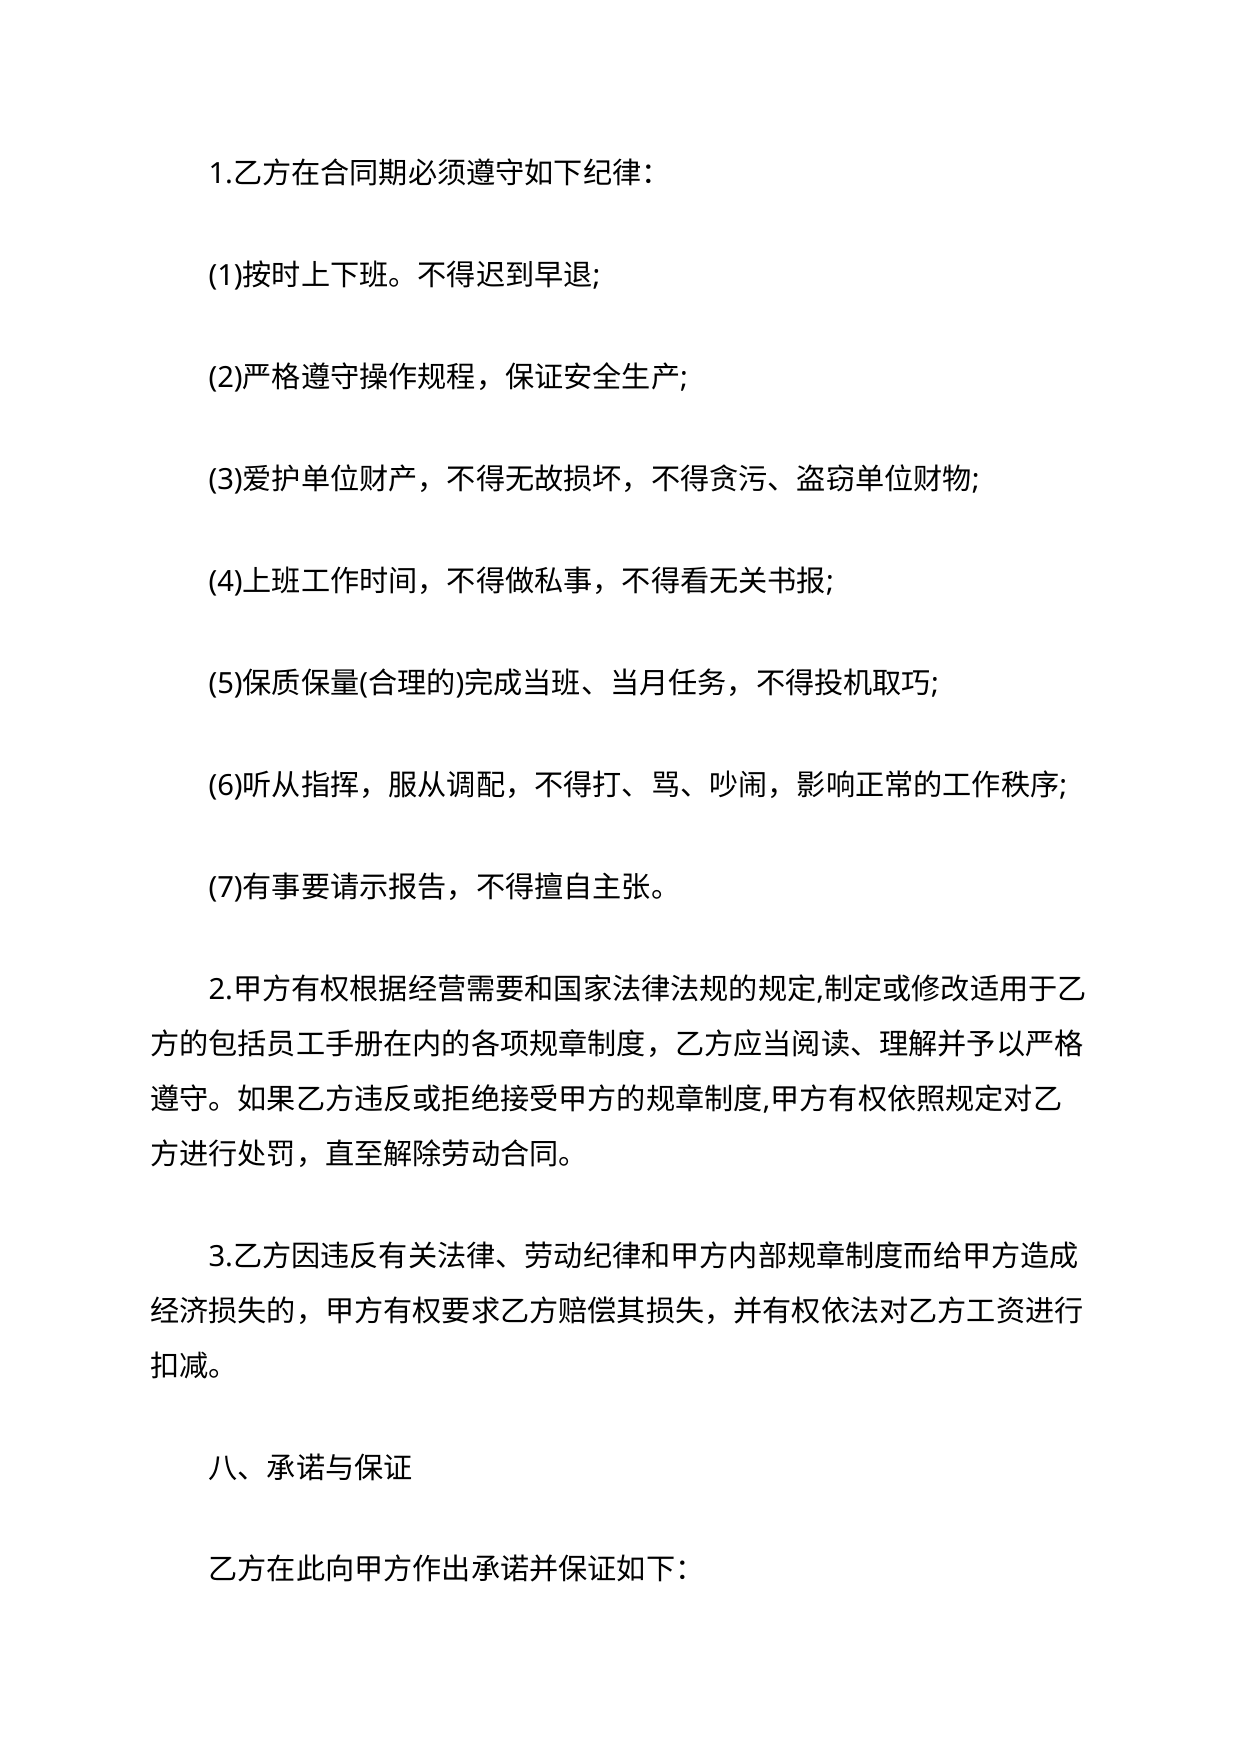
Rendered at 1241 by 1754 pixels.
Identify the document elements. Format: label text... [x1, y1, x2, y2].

text 3.乙方因违反有关法律、劳动纪律和甲方内部规章制度而给甲方造成经济损失的，甲方有权要求乙方赔偿其损失，并有权依法对乙方工资进行扣减。 [150, 1232, 1090, 1385]
text 乙方在此向甲方作出承诺并保证如下： [150, 1546, 1090, 1588]
text (6)听从指挥，服从调配，不得打、骂、吵闹，影响正常的工作秩序; [150, 762, 1090, 804]
text 1.乙方在合同期必须遵守如下纪律： [150, 150, 1090, 192]
text (2)严格遵守操作规程，保证安全生产; [150, 354, 1090, 396]
text (3)爱护单位财产，不得无故损坏，不得贪污、盗窃单位财物; [150, 456, 1090, 498]
text (5)保质保量(合理的)完成当班、当月任务，不得投机取巧; [150, 660, 1090, 702]
text (4)上班工作时间，不得做私事，不得看无关书报; [150, 558, 1090, 600]
text (1)按时上下班。不得迟到早退; [150, 252, 1090, 294]
text 八、承诺与保证 [150, 1444, 1090, 1486]
text (7)有事要请示报告，不得擅自主张。 [150, 864, 1090, 906]
text 2.甲方有权根据经营需要和国家法律法规的规定,制定或修改适用于乙方的包括员工手册在内的各项规章制度，乙方应当阅读、理解并予以严格遵守。如果乙方违反或拒绝接受甲方的规章制度,甲方有权依照规定对乙方进行处罚，直至解除劳动合同。 [150, 966, 1090, 1173]
